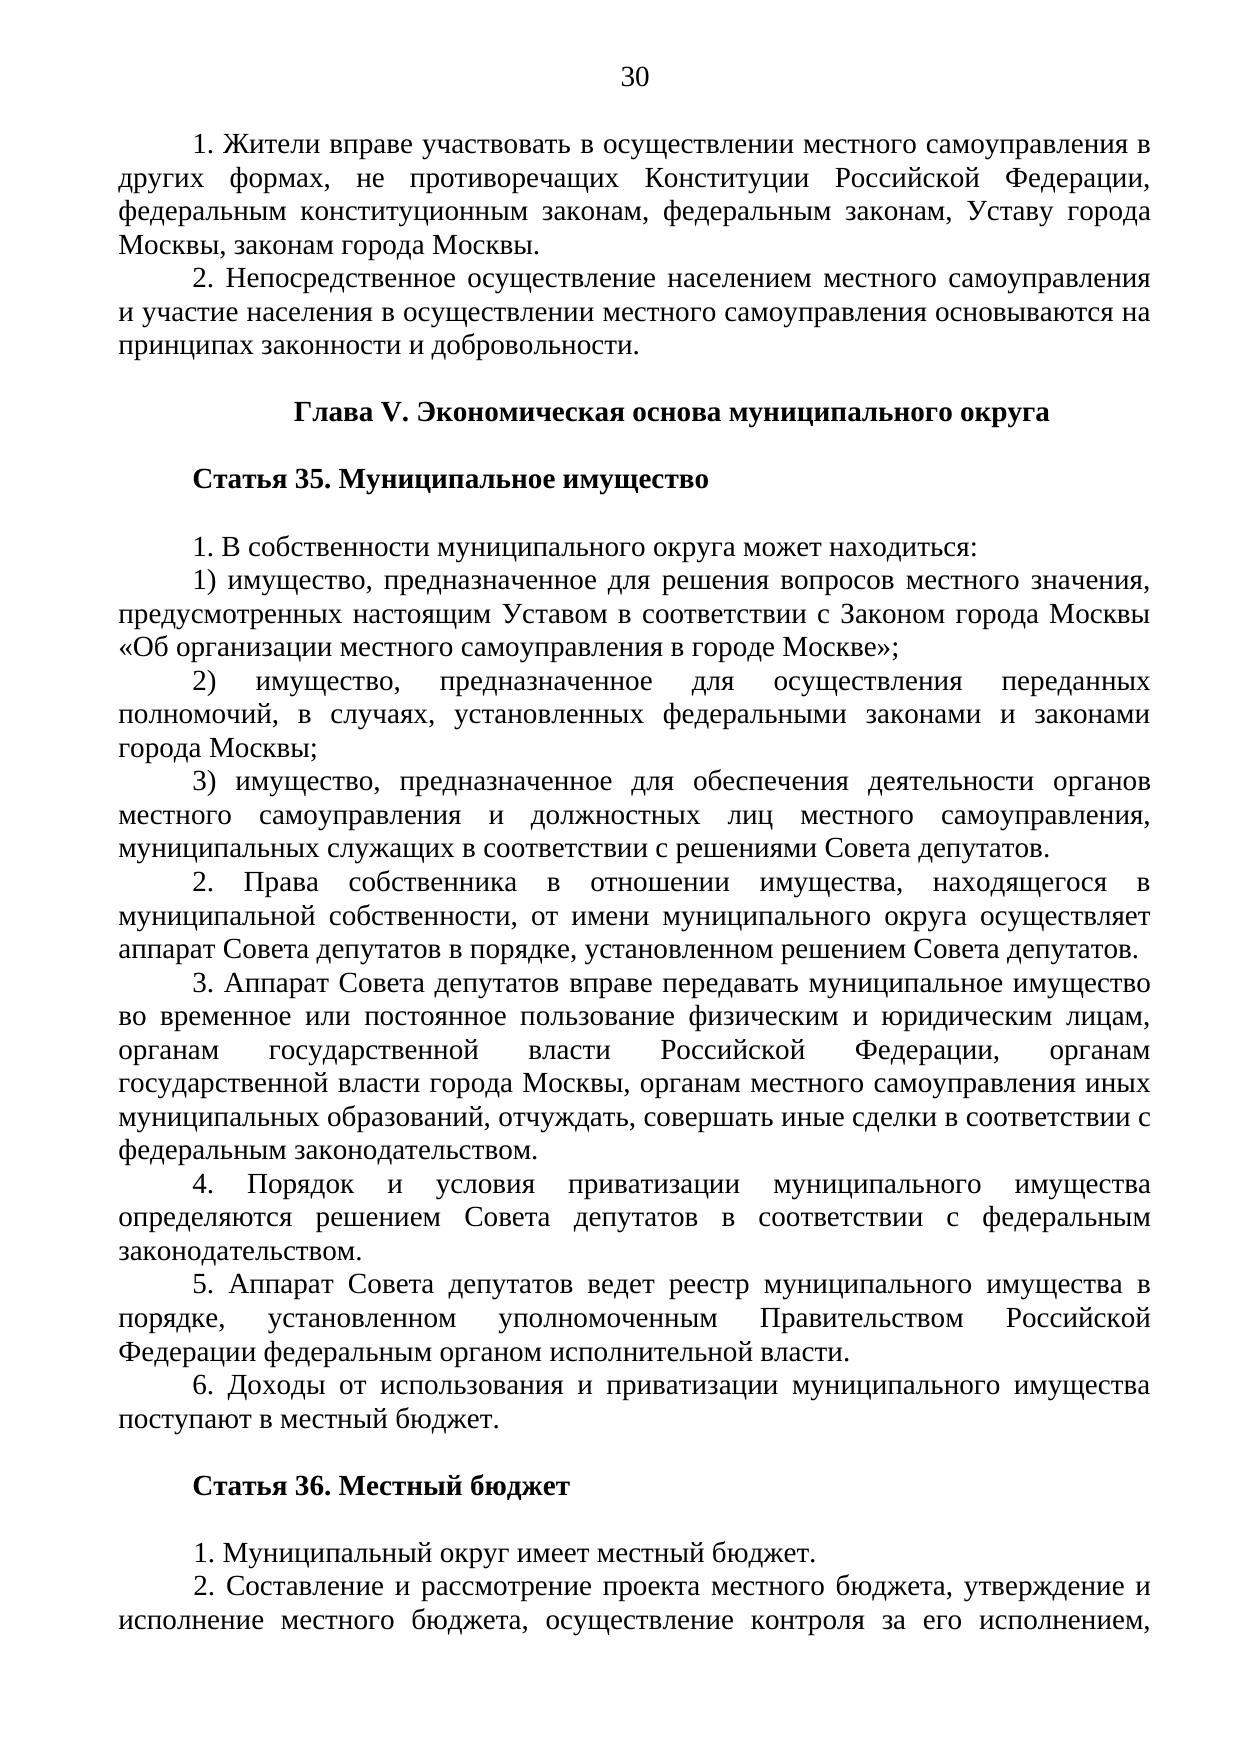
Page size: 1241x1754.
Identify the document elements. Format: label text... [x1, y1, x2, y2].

text Статья 36. Местный бюджет [118, 1468, 1152, 1501]
text 6. Доходы от использования и приватизации муниципального имущества поступают в местный бюджет. [118, 1367, 1152, 1434]
text 1. Муниципальный округ имеет местный бюджет. [118, 1535, 1152, 1568]
text 1) имущество, предназначенное для решения вопросов местного значения, предусмотренных настоящим Уставом в соответствии с Законом города Москвы «Об организации местного самоуправления в городе Москве»; [118, 562, 1152, 663]
text 1. Жители вправе участвовать в осуществлении местного самоуправления в других формах, не противоречащих Конституции Российской Федерации, федеральным конституционным законам, федеральным законам, Уставу города Москвы, законам города Москвы. [118, 126, 1152, 260]
text Статья 35. Муниципальное имущество [118, 462, 1152, 495]
text Глава V. Экономическая основа муниципального округа [118, 394, 1152, 428]
text 2) имущество, предназначенное для осуществления переданных полномочий, в случаях, установленных федеральными законами и законами города Москвы; [118, 663, 1152, 763]
text 2. Непосредственное осуществление населением местного самоуправления и участие населения в осуществлении местного самоуправления основываются на принципах законности и добровольности. [118, 260, 1152, 361]
text 5. Аппарат Совета депутатов ведет реестр муниципального имущества в порядке, установленном уполномоченным Правительством Российской Федерации федеральным органом исполнительной власти. [118, 1267, 1152, 1367]
text 3. Аппарат Совета депутатов вправе передавать муниципальное имущество во временное или постоянное пользование физическим и юридическим лицам, органам государственной власти Российской Федерации, органам государственной власти города Москвы, органам местного самоуправления иных муниципальных образований, отчуждать, совершать иные сделки в соответствии с федеральным законодательством. [118, 965, 1152, 1166]
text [118, 1568, 1152, 1636]
text 2. Права собственника в отношении имущества, находящегося в муниципальной собственности, от имени муниципального округа осуществляет аппарат Совета депутатов в порядке, установленном решением Совета депутатов. [118, 864, 1152, 965]
text 3) имущество, предназначенное для обеспечения деятельности органов местного самоуправления и должностных лиц местного самоуправления, муниципальных служащих в соответствии с решениями Совета депутатов. [118, 763, 1152, 864]
text 1. В собственности муниципального округа может находиться: [118, 529, 1152, 562]
text 4. Порядок и условия приватизации муниципального имущества определяются решением Совета депутатов в соответствии с федеральным законодательством. [118, 1166, 1152, 1267]
